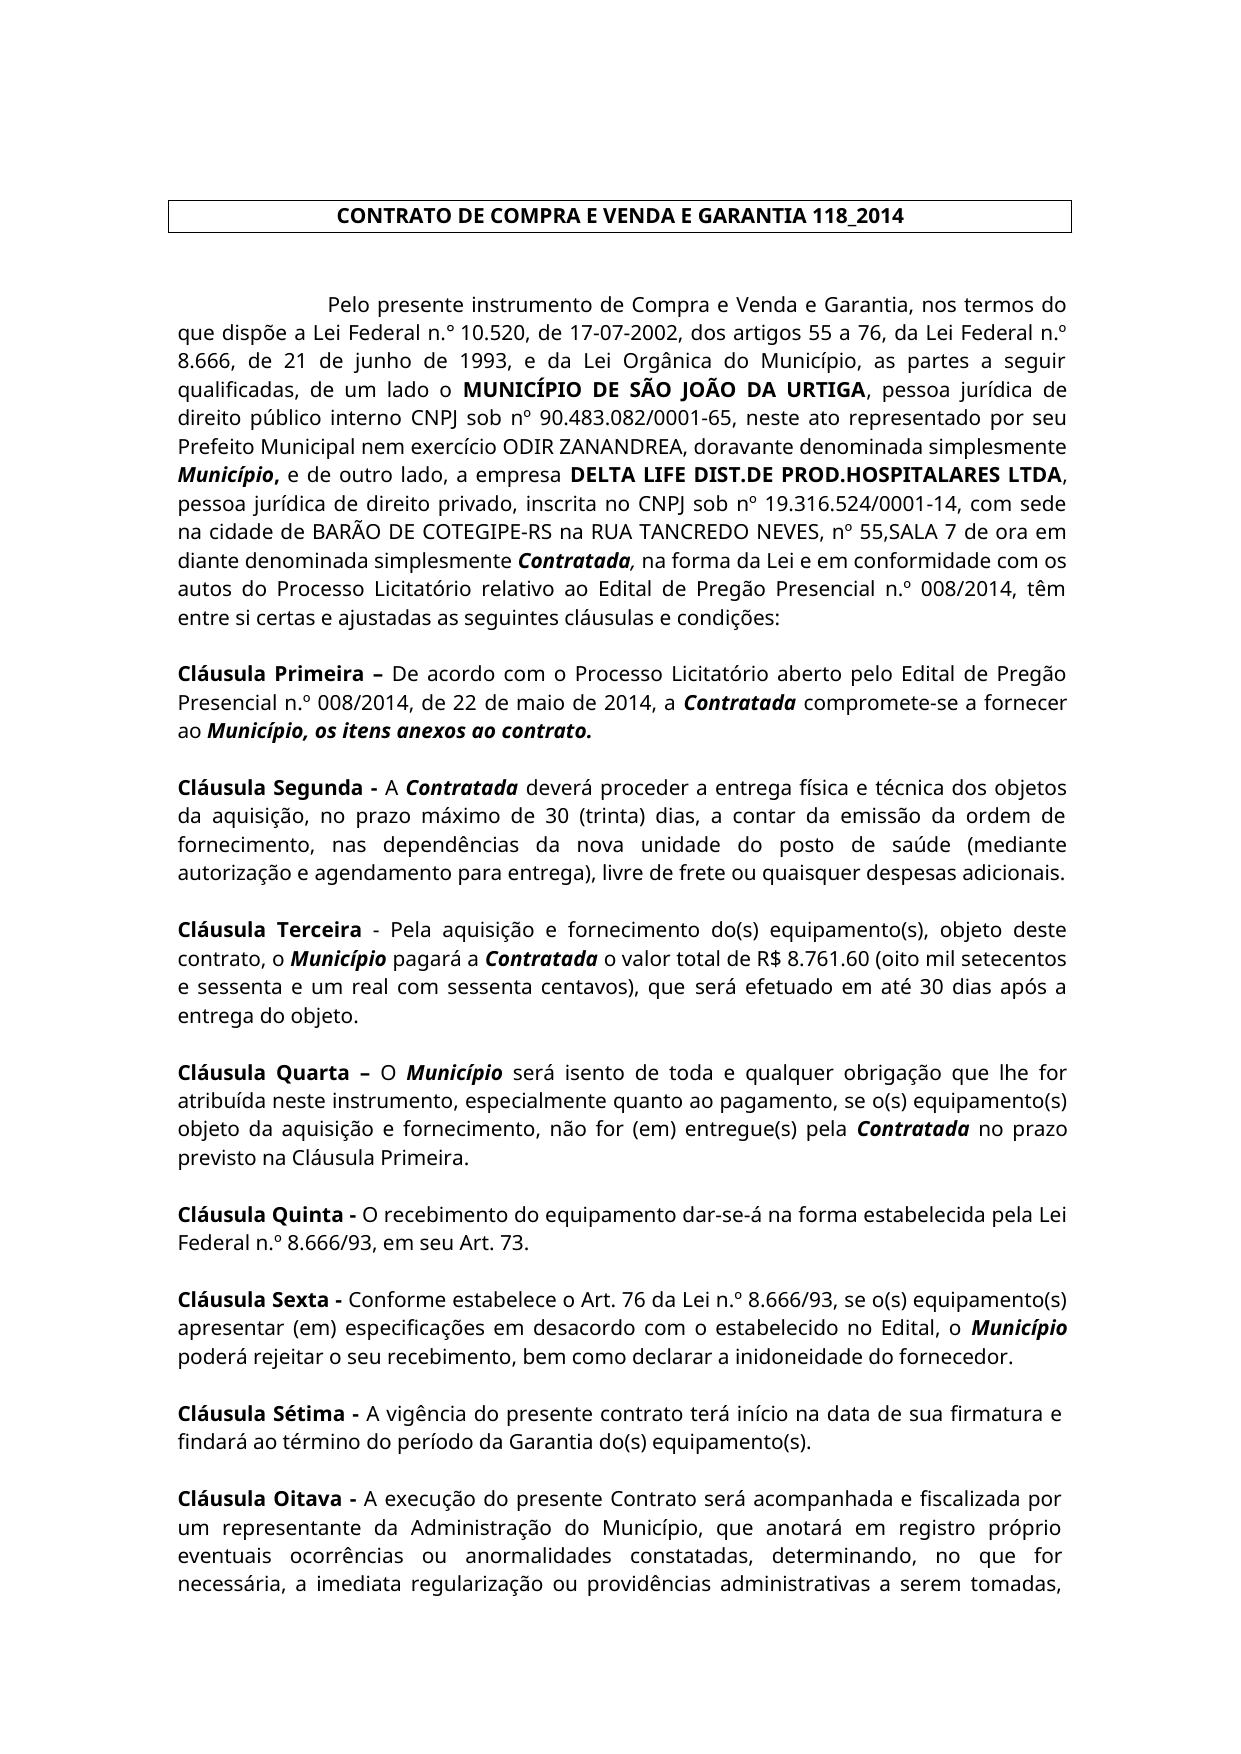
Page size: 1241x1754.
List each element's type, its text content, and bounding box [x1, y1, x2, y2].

text Cláusula Primeira – De acordo com o Processo Licitatório aberto pelo Edital de Pregão Presencial n.º 008/2014, de , a Contratada compromete-se a fornecer ao Município, os itens anexos ao contrato. [177, 659, 1068, 745]
text Cláusula Terceira - Pela aquisição e fornecimento do(s) equipamento(s), objeto deste contrato, o Município pagará a Contratada o valor total de R$ 8.761.60 (oito mil setecentos e sessenta e um real com sessenta centavos), que será efetuado em até 30 dias após a entrega do objeto. [177, 915, 1068, 1029]
text CONTRATO DE COMPRA E VENDA E GARANTIA 118_2014 [169, 201, 1071, 232]
text Pelo presente instrumento de Compra e Venda e Garantia, nos termos do que dispõe a Lei Federal n.° 10.520, de 17-07-2002, dos artigos 76, da Lei Federal n.º 8.666, de 21 de junho de 1993, e da Lei Orgânica do Município, as partes a seguir qualificadas, de um lado o MUNICÍPIO DE SÃO JOÃO DA URTIGA, pessoa jurídica de direito público interno CNPJ sob nº 90.483.082/0001-65, neste ato representado por seu Prefeito Municipal nem exercício ODIR ZANANDREA, doravante denominada simplesmente Município, e de outro lado, a empresa DELTA LIFE DIST.DE PROD.HOSPITALARES LTDA, pessoa jurídica de direito privado, inscrita no CNPJ sob nº 19.316.524/0001-14, com sede na cidade de BARÃO DE COTEGIPE-RS na RUA TANCREDO NEVES, nº 55,SALA 7 de ora em diante denominada simplesmente Contratada, na forma da Lei e em conformidade com os autos do Processo Licitatório relativo ao Edital de Pregão Presencial n.º 008/2014, têm entre si certas e ajustadas as seguintes cláusulas e condições: [177, 290, 1068, 631]
text Cláusula Sétima - A vigência do presente contrato terá início na data de sua firmatura e findará ao término do período da Garantia do(s) equipamento(s). [177, 1399, 1063, 1456]
text Cláusula Sexta - Conforme estabelece o Art. 76 da Lei n.º 8.666/93, se o(s) equipamento(s) apresentar (em) especificações em desacordo com o estabelecido no Edital, o Município poderá rejeitar o seu recebimento, bem como declarar a inidoneidade do fornecedor. [177, 1285, 1068, 1370]
text Cláusula Quarta – O Município será isento de toda e qualquer obrigação que lhe for atribuída neste instrumento, especialmente quanto ao pagamento, se o(s) equipamento(s) objeto da aquisição e fornecimento, não for (em) entregue(s) pela Contratada no prazo previsto na Cláusula Primeira. [177, 1058, 1068, 1171]
text Cláusula Segunda - A Contratada deverá proceder a entrega física e técnica dos objetos da aquisição, no prazo máximo de 30 (trinta) dias, a contar da emissão da ordem de fornecimento, nas dependências da nova unidade do posto de saúde (mediante autorização e agendamento para entrega), livre de frete ou quaisquer despesas adicionais. [177, 773, 1068, 887]
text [177, 1484, 1063, 1598]
text Cláusula Quinta - O recebimento do equipamento dar-se-á na forma estabelecida pela Lei Federal n.º 8.666/93, em seu Art. 73. [177, 1200, 1068, 1257]
